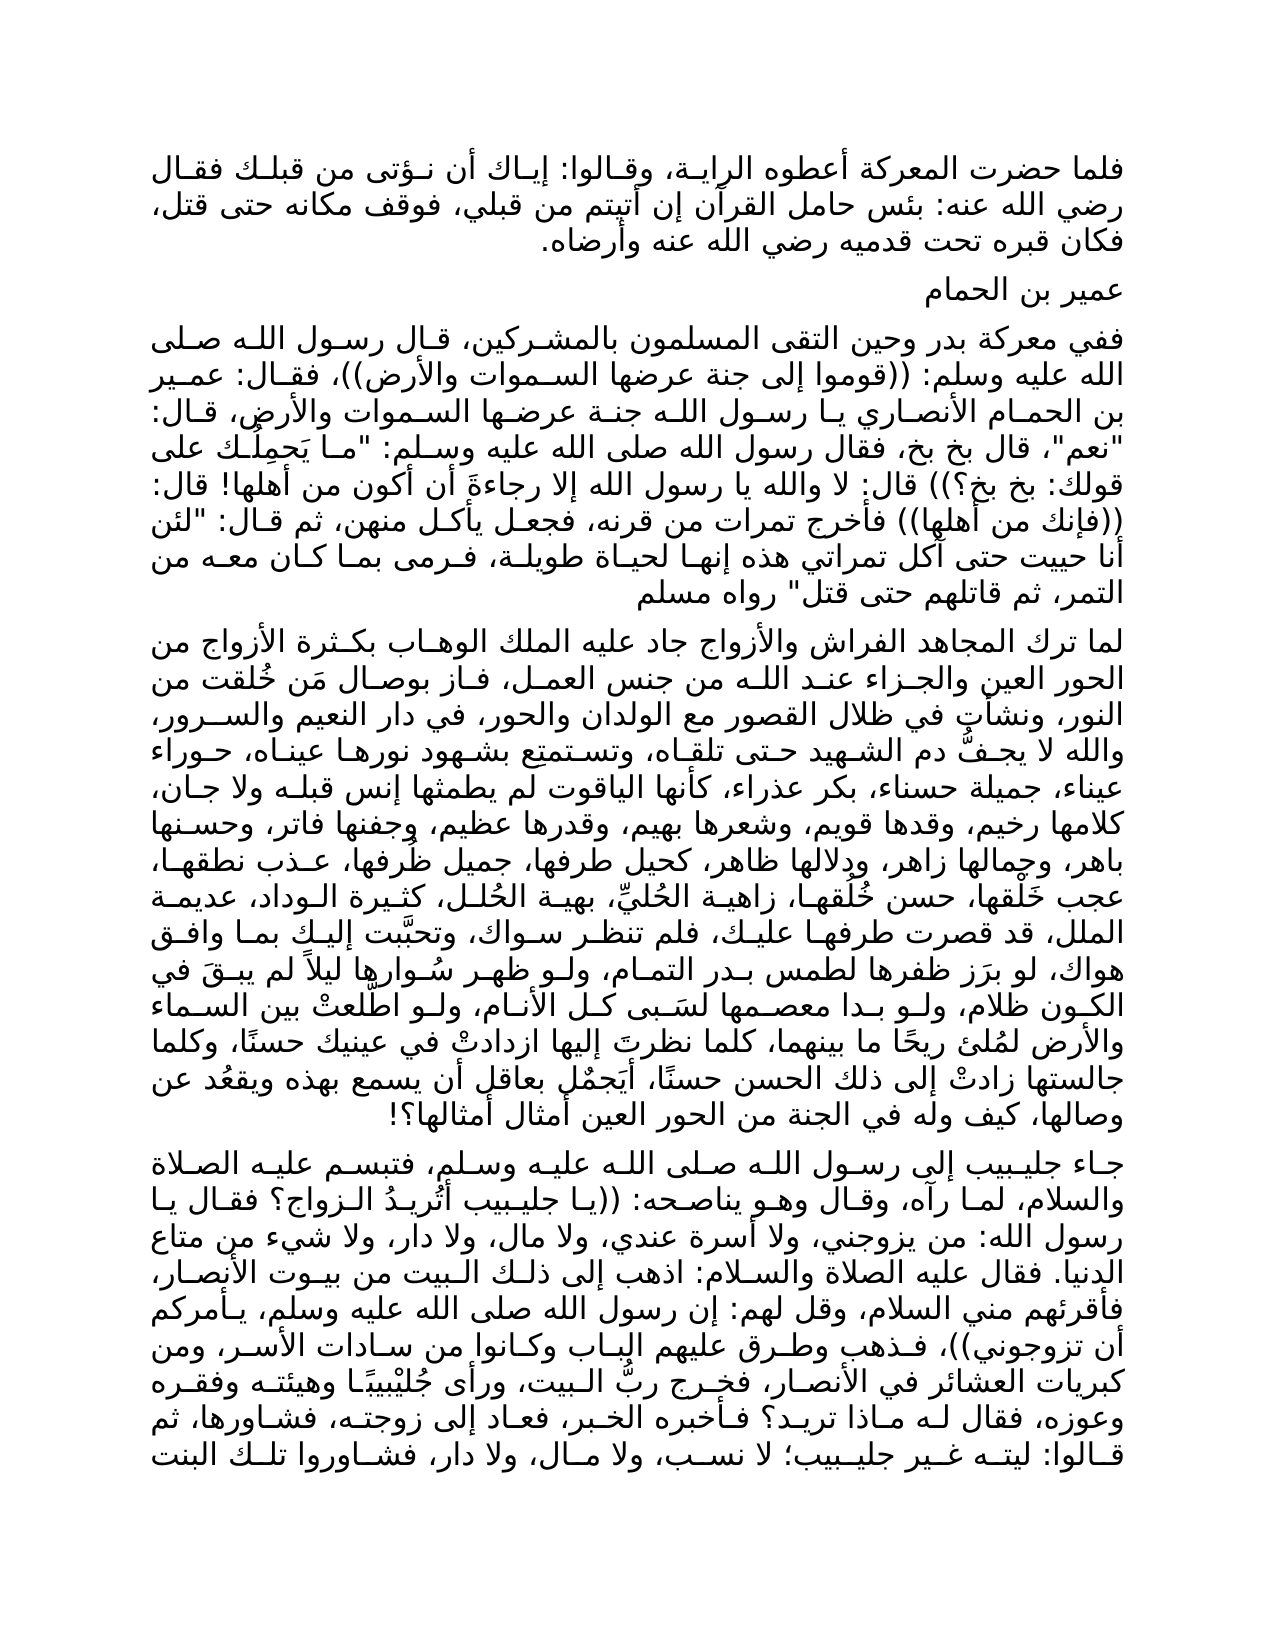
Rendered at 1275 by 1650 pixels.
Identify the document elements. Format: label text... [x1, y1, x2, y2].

text عمير بن الحمام [150, 272, 1125, 308]
text ففي معركة بدر وحين التقى المسلمون بالمشركين، قال رسول الله صلى الله عليه وسلم: ((قوموا إلى جنة عرضها السموات والأرض))، فقال: عمير بن الحمام الأنصاري يا رسول الله جنة عرضها السموات والأرض، قال: "نعم"، قال بخ بخ، فقال رسول الله صلى الله عليه وسلم: "ما يَحمِلُك على قولك: بخ بخ؟)) قال: لا والله يا رسول الله إلا رجاءةَ أن أكون من أهلها! قال: ((فإنك من أهلها)) فأخرج تمرات من قرنه، فجعل يأكل منهن، ثم قال: "لئن أنا حييت حتى آكل تمراتي هذه إنها لحياة طويلة، فرمى بما كان معه من التمر، ثم قاتلهم حتى قتل" رواه مسلم [150, 320, 1125, 611]
text لما ترك المجاهد الفراش والأزواج جاد عليه الملك الوهاب بكثرة الأزواج من الحور العين والجزاء عند الله من جنس العمل، فاز بوصال مَن خُلقت من النور، ونشأت في ظلال القصور مع الولدان والحور، في دار النعيم والسرور، والله لا يجفُّ دم الشهيد حتى تلقاه، وتستمتِع بشهود نورها عيناه، حوراء عيناء، جميلة حسناء، بكر عذراء، كأنها الياقوت لم يطمثها إنس قبله ولا جان، كلامها رخيم، وقدها قويم، وشعرها بهيم، وقدرها عظيم، وجفنها فاتر، وحسنها باهر، وجمالها زاهر، ودلالها ظاهر، كحيل طرفها، جميل ظُرفها، عذب نطقها، عجب خَلْقها، حسن خُلُقها، زاهية الحُليِّ، بهية الحُلل، كثيرة الوداد، عديمة الملل، قد قصرت طرفها عليك، فلم تنظر سواك، وتحبَّبت إليك بما وافق هواك، لو برَز ظفرها لطمس بدر التمام، ولو ظهر سُوارها ليلاً لم يبقَ في الكون ظلام، ولو بدا معصمها لسَبى كل الأنام، ولو اطَّلعتْ بين السماء والأرض لمُلئ ريحًا ما بينهما، كلما نظرتَ إليها ازدادتْ في عينيك حسنًا، وكلما جالستها زادتْ إلى ذلك الحسن حسنًا، أيَجمٌل بعاقل أن يسمع بهذه ويقعُد عن وصالها، كيف وله في الجنة من الحور العين أمثال أمثالها؟! [150, 624, 1125, 1133]
text فلما حضرت المعركة أعطوه الراية، وقالوا: إياك أن نؤتى من قبلك فقال رضي الله عنه: بئس حامل القرآن إن أتيتم من قبلي، فوقف مكانه حتى قتل، فكان قبره تحت قدميه رضي الله عنه وأرضاه. [150, 150, 1125, 259]
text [150, 1145, 1125, 1472]
